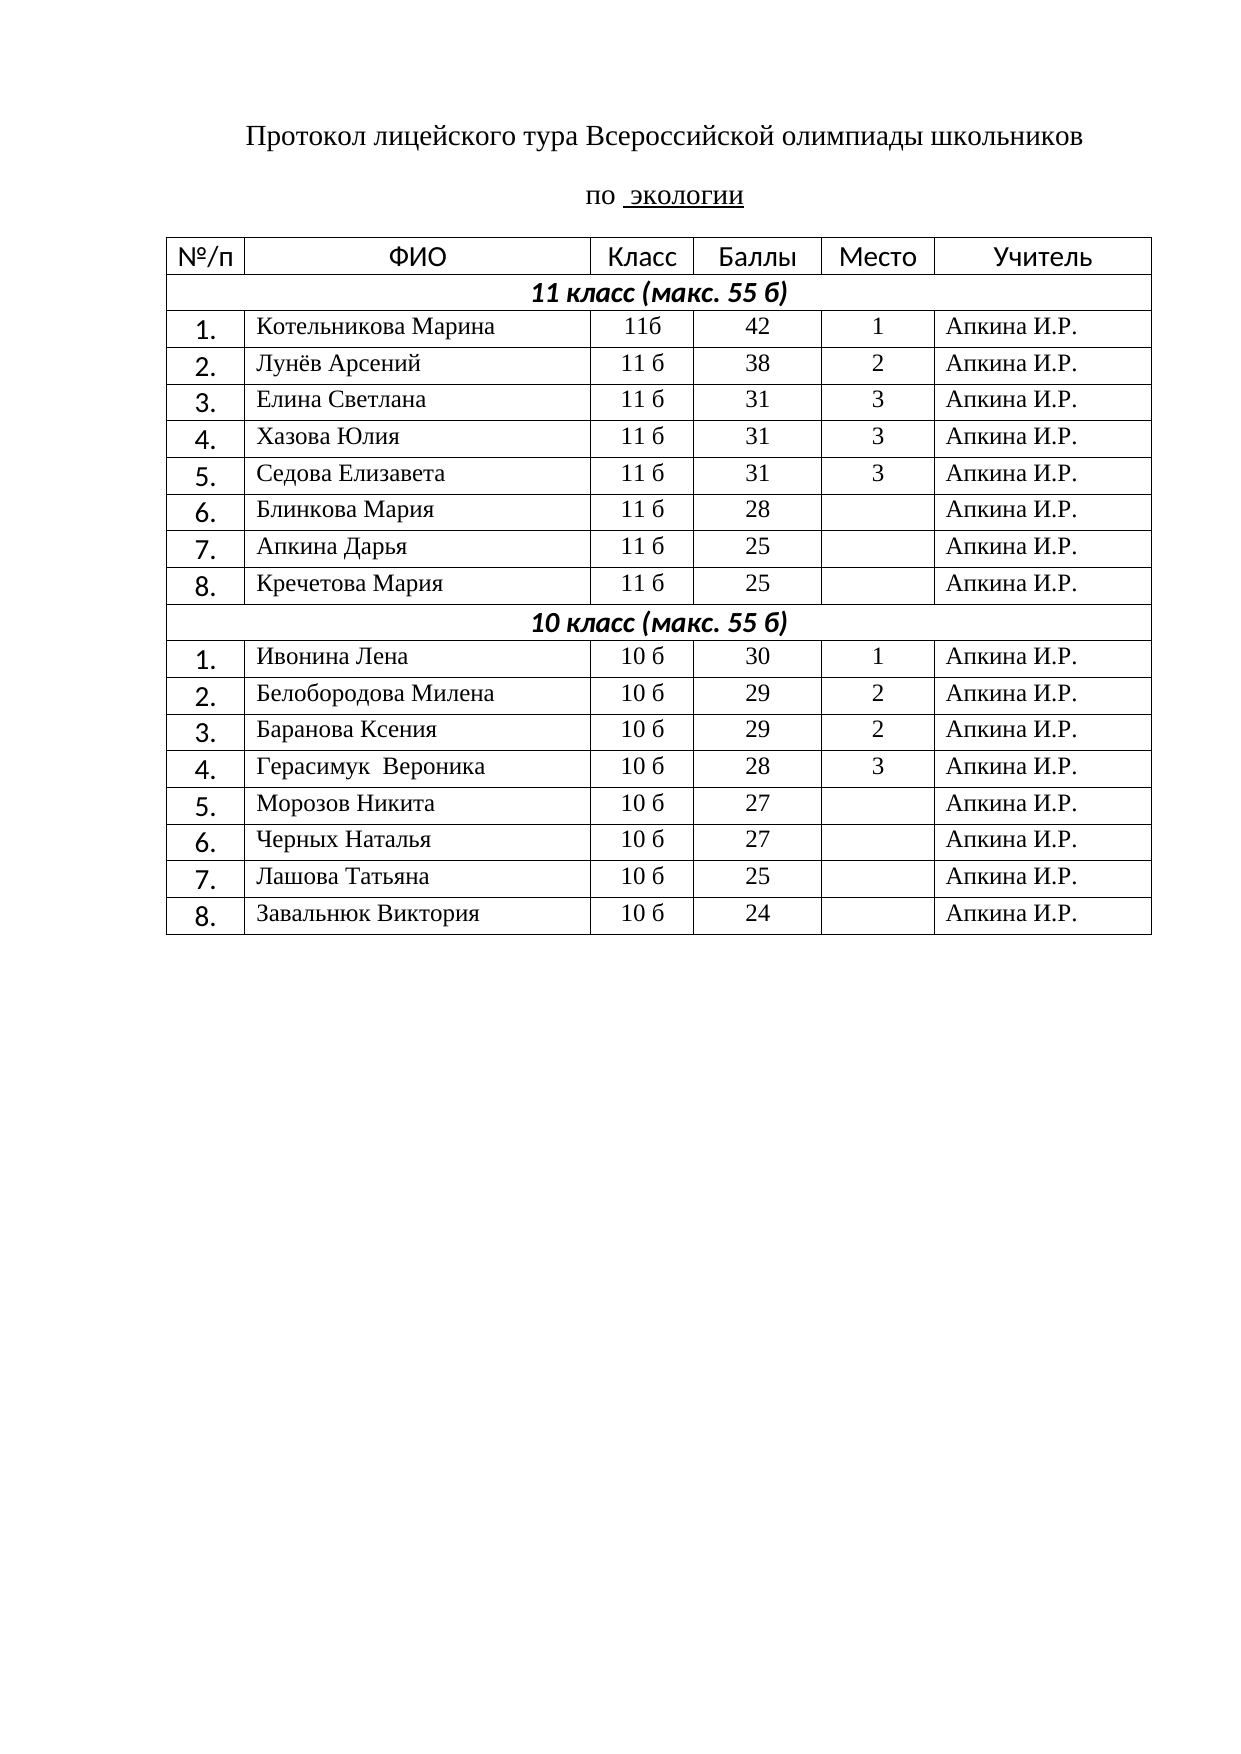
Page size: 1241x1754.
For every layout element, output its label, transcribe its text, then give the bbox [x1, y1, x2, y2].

table_cell 5. [167, 458, 244, 493]
table_cell 10 б [591, 715, 693, 750]
table_cell 11 б [591, 495, 693, 530]
table_cell Апкина И.Р. [935, 751, 1151, 787]
table_cell 29 [694, 678, 821, 713]
table_cell Апкина И.Р. [935, 348, 1151, 383]
table_cell 2. [167, 348, 244, 383]
table_cell Апкина И.Р. [935, 825, 1151, 860]
table_cell Апкина И.Р. [935, 788, 1151, 823]
table_cell 8. [167, 568, 244, 603]
table_cell 4. [167, 751, 244, 787]
table_cell 10 б [591, 788, 693, 823]
table_header Класс [591, 238, 693, 273]
table_cell 11 б [591, 385, 693, 420]
table_cell 31 [694, 421, 821, 457]
table_cell 10 б [591, 678, 693, 713]
table_cell 31 [694, 458, 821, 493]
table_cell [822, 788, 934, 823]
table_cell 1 [822, 311, 934, 347]
table_cell [822, 825, 934, 860]
table_cell Апкина И.Р. [935, 421, 1151, 457]
table_cell 11 б [591, 348, 693, 383]
table_cell 29 [694, 715, 821, 750]
table_cell 3. [167, 385, 244, 420]
table_header Баллы [694, 238, 821, 273]
table_cell Черных Наталья [245, 825, 590, 860]
table_cell 10 б [591, 641, 693, 677]
table_cell 2 [822, 715, 934, 750]
table_cell 3 [822, 458, 934, 493]
table_cell 25 [694, 861, 821, 897]
table_header ФИО [245, 238, 590, 273]
table_cell 3. [167, 715, 244, 750]
table_cell 28 [694, 751, 821, 787]
table_cell 11 б [591, 531, 693, 567]
table_cell Апкина И.Р. [935, 458, 1151, 493]
table_cell 11 б [591, 458, 693, 493]
table_cell 1. [167, 311, 244, 347]
table_cell 11 класс (макс. 55 б) [167, 275, 1151, 310]
table_cell Апкина И.Р. [935, 898, 1151, 933]
table_cell Белобородова Милена [245, 678, 590, 713]
table_cell 6. [167, 495, 244, 530]
table_cell Апкина И.Р. [935, 715, 1151, 750]
table_cell 11 б [591, 568, 693, 603]
table_cell 27 [694, 825, 821, 860]
table_cell Апкина Дарья [245, 531, 590, 567]
table_header №/п [167, 238, 244, 273]
table_cell 25 [694, 531, 821, 567]
table_cell Блинкова Мария [245, 495, 590, 530]
table_cell Апкина И.Р. [935, 311, 1151, 347]
table_cell 7. [167, 531, 244, 567]
table_cell Герасимук Вероника [245, 751, 590, 787]
table_cell 31 [694, 385, 821, 420]
table_cell Лунёв Арсений [245, 348, 590, 383]
table_cell 3 [822, 421, 934, 457]
table_cell Ивонина Лена [245, 641, 590, 677]
table_cell Апкина И.Р. [935, 641, 1151, 677]
table_cell Баранова Ксения [245, 715, 590, 750]
table_cell [822, 861, 934, 897]
table_header Место [822, 238, 934, 273]
table_cell 3 [822, 385, 934, 420]
table_cell Апкина И.Р. [935, 385, 1151, 420]
table_cell Лашова Татьяна [245, 861, 590, 897]
table_cell 8. [167, 898, 244, 933]
table_cell 25 [694, 568, 821, 603]
table_cell 30 [694, 641, 821, 677]
table_header Учитель [935, 238, 1151, 273]
table_cell [822, 568, 934, 603]
table_cell Апкина И.Р. [935, 678, 1151, 713]
table_cell 4. [167, 421, 244, 457]
table_cell Елина Светлана [245, 385, 590, 420]
table_cell 1 [822, 641, 934, 677]
table_cell Апкина И.Р. [935, 531, 1151, 567]
table_cell 10 класс (макс. 55 б) [167, 605, 1151, 640]
table_cell 27 [694, 788, 821, 823]
table_cell 11б [591, 311, 693, 347]
text по экологии [177, 177, 1152, 211]
table_cell Завальнюк Виктория [245, 898, 590, 933]
table_cell 1. [167, 641, 244, 677]
table_cell 11 б [591, 421, 693, 457]
table_cell Седова Елизавета [245, 458, 590, 493]
table_cell 24 [694, 898, 821, 933]
table_cell 42 [694, 311, 821, 347]
table_cell 5. [167, 788, 244, 823]
table_cell 10 б [591, 898, 693, 933]
table_cell Апкина И.Р. [935, 861, 1151, 897]
table_cell 7. [167, 861, 244, 897]
table_cell Апкина И.Р. [935, 568, 1151, 603]
table_cell [822, 531, 934, 567]
table_cell 38 [694, 348, 821, 383]
table_cell Котельникова Марина [245, 311, 590, 347]
table_cell 2 [822, 678, 934, 713]
table_cell 6. [167, 825, 244, 860]
table_cell 2 [822, 348, 934, 383]
table_cell Хазова Юлия [245, 421, 590, 457]
table_cell 28 [694, 495, 821, 530]
table_cell [822, 898, 934, 933]
table_cell Морозов Никита [245, 788, 590, 823]
table_cell 10 б [591, 825, 693, 860]
table_cell 3 [822, 751, 934, 787]
text Протокол лицейского тура Всероссийской олимпиады школьников [177, 118, 1152, 152]
table_cell [822, 495, 934, 530]
table_cell 10 б [591, 751, 693, 787]
table_cell 10 б [591, 861, 693, 897]
table_cell Апкина И.Р. [935, 495, 1151, 530]
table_cell Кречетова Мария [245, 568, 590, 603]
table_cell 2. [167, 678, 244, 713]
